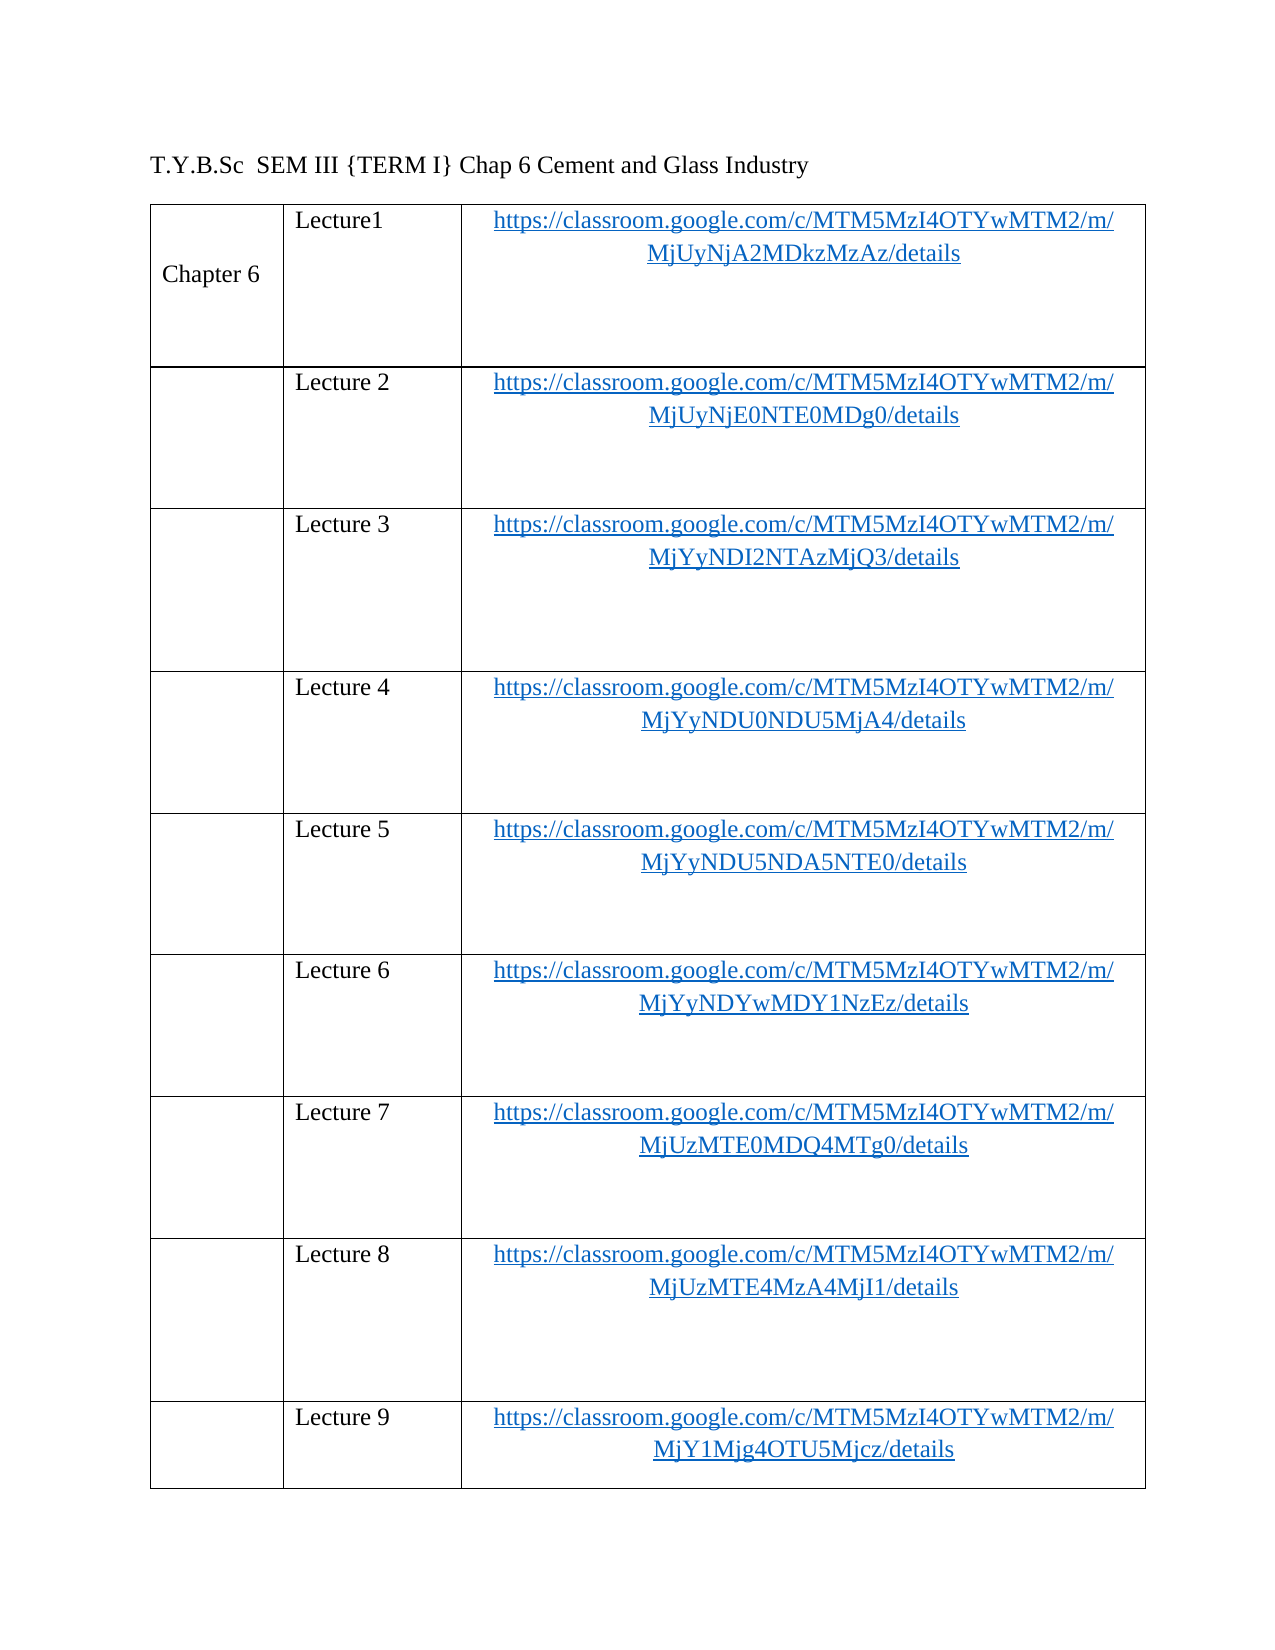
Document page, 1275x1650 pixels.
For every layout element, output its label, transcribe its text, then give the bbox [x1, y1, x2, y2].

table_cell [151, 814, 283, 954]
table_cell Lecture 3 [284, 509, 461, 671]
text T.Y.B.Sc SEM III {TERM I} Chap 6 Cement and Glass Industry [150, 150, 1125, 179]
table_cell https://classroom.google.com/c/MTM5MzI4OTYwMTM2/m/MjUyNjE0NTE0MDg0/details [462, 368, 1145, 508]
table_cell Lecture 7 [284, 1097, 461, 1238]
table_cell [151, 1239, 283, 1401]
table_cell https://classroom.google.com/c/MTM5MzI4OTYwMTM2/m/MjUzMTE4MzA4MjI1/details [462, 1239, 1145, 1401]
table_cell [151, 1097, 283, 1238]
table_header Lecture1 [284, 205, 461, 366]
table_cell Lecture 8 [284, 1239, 461, 1401]
table_cell https://classroom.google.com/c/MTM5MzI4OTYwMTM2/m/MjYyNDYwMDY1NzEz/details [462, 955, 1145, 1096]
table_cell Lecture 4 [284, 672, 461, 813]
table_header https://classroom.google.com/c/MTM5MzI4OTYwMTM2/m/MjUyNjA2MDkzMzAz/details [462, 205, 1145, 366]
table_cell https://classroom.google.com/c/MTM5MzI4OTYwMTM2/m/MjUzMTE0MDQ4MTg0/details [462, 1097, 1145, 1238]
table_cell [151, 509, 283, 671]
table_cell [151, 955, 283, 1096]
table_cell Lecture 2 [284, 368, 461, 508]
table_cell Lecture 5 [284, 814, 461, 954]
table_cell https://classroom.google.com/c/MTM5MzI4OTYwMTM2/m/MjYyNDI2NTAzMjQ3/details [462, 509, 1145, 671]
table_cell [151, 368, 283, 508]
table_cell https://classroom.google.com/c/MTM5MzI4OTYwMTM2/m/MjYyNDU5NDA5NTE0/details [462, 814, 1145, 954]
table_cell Lecture 6 [284, 955, 461, 1096]
table_cell Lecture 9 [284, 1402, 461, 1488]
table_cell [462, 1402, 1145, 1488]
table_cell https://classroom.google.com/c/MTM5MzI4OTYwMTM2/m/MjYyNDU0NDU5MjA4/details [462, 672, 1145, 813]
table_header Chapter 6 [151, 205, 283, 366]
table_cell [151, 1402, 283, 1488]
table_cell [151, 672, 283, 813]
